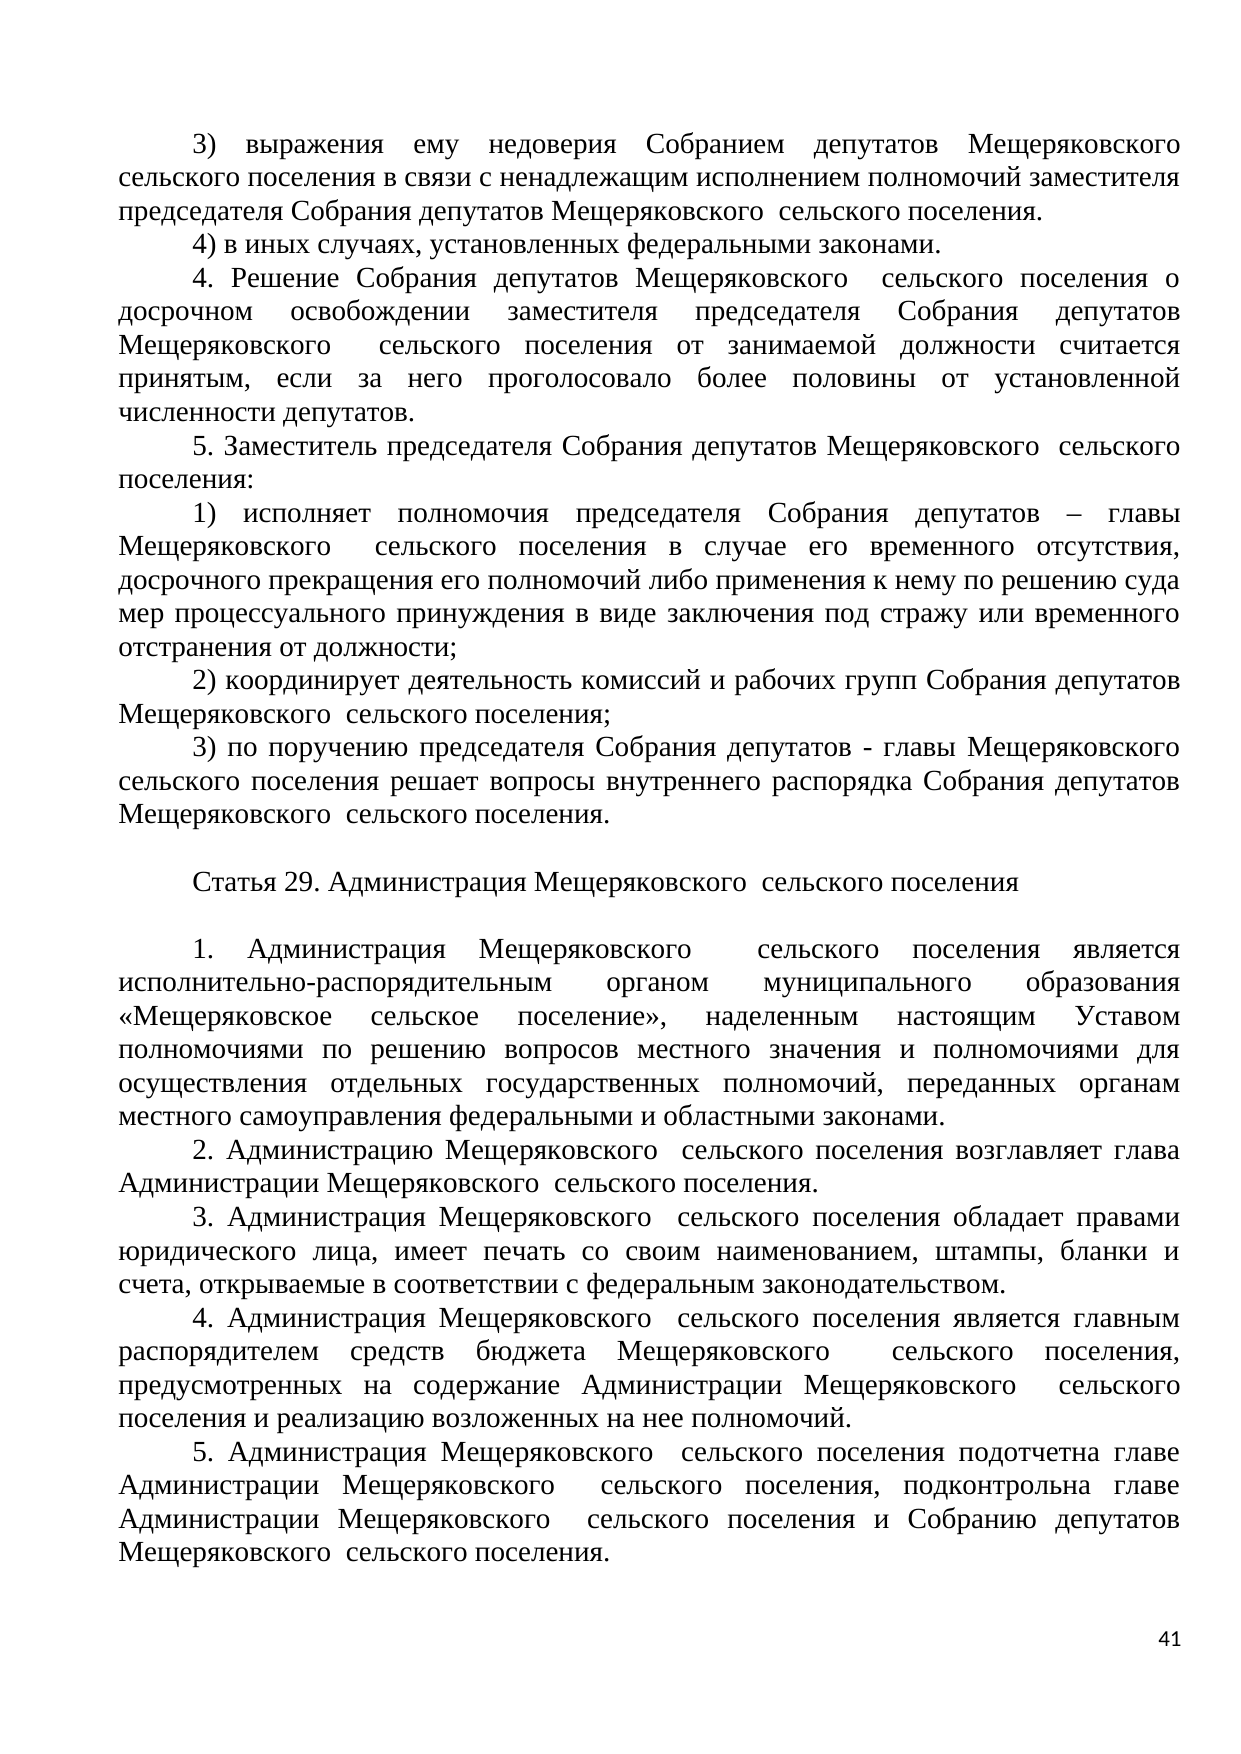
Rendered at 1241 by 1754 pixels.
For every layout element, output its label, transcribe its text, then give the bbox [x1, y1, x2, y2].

text 1) исполняет полномочия председателя Собрания депутатов – главы Мещеряковского сельского поселения в случае его временного отсутствия, досрочного прекращения его полномочий либо применения к нему по решению суда мер процессуального принуждения в виде заключения под стражу или временного отстранения от должности; [118, 495, 1181, 662]
text 1. Администрация Мещеряковского сельского поселения является исполнительно-распорядительным органом муниципального образования «Мещеряковское сельское поселение», наделенным настоящим Уставом полномочиями по решению вопросов местного значения и полномочиями для осуществления отдельных государственных полномочий, переданных органам местного самоуправления федеральными и областными законами. [118, 931, 1181, 1132]
text 2) координирует деятельность комиссий и рабочих групп Собрания депутатов Мещеряковского сельского поселения; [118, 662, 1181, 729]
text 4. Решение Собрания депутатов Мещеряковского сельского поселения о досрочном освобождении заместителя председателя Собрания депутатов Мещеряковского сельского поселения от занимаемой должности считается принятым, если за него проголосовало более половины от установленной численности депутатов. [118, 260, 1181, 428]
text 5. Администрация Мещеряковского сельского поселения подотчетна главе Администрации Мещеряковского сельского поселения, подконтрольна главе Администрации Мещеряковского сельского поселения и Собранию депутатов Мещеряковского сельского поселения. [118, 1434, 1181, 1568]
text 2. Администрацию Мещеряковского сельского поселения возглавляет глава Администрации Мещеряковского сельского поселения. [118, 1132, 1181, 1199]
text 3) по поручению председателя Собрания депутатов - главы Мещеряковского сельского поселения решает вопросы внутреннего распорядка Собрания депутатов Мещеряковского сельского поселения. [118, 729, 1181, 830]
text 3. Администрация Мещеряковского сельского поселения обладает правами юридического лица, имеет печать со своим наименованием, штампы, бланки и счета, открываемые в соответствии с федеральным законодательством. [118, 1199, 1181, 1300]
text Статья 29. Администрация Мещеряковского сельского поселения [118, 864, 1181, 897]
text 3) выражения ему недоверия Собранием депутатов Мещеряковского сельского поселения в связи с ненадлежащим исполнением полномочий заместителя председателя Собрания депутатов Мещеряковского сельского поселения. [118, 126, 1181, 226]
text 5. Заместитель председателя Собрания депутатов Мещеряковского сельского поселения: [118, 428, 1181, 495]
text 4. Администрация Мещеряковского сельского поселения является главным распорядителем средств бюджета Мещеряковского сельского поселения, предусмотренных на содержание Администрации Мещеряковского сельского поселения и реализацию возложенных на нее полномочий. [118, 1300, 1181, 1434]
text 4) в иных случаях, установленных федеральными законами. [118, 226, 1181, 260]
